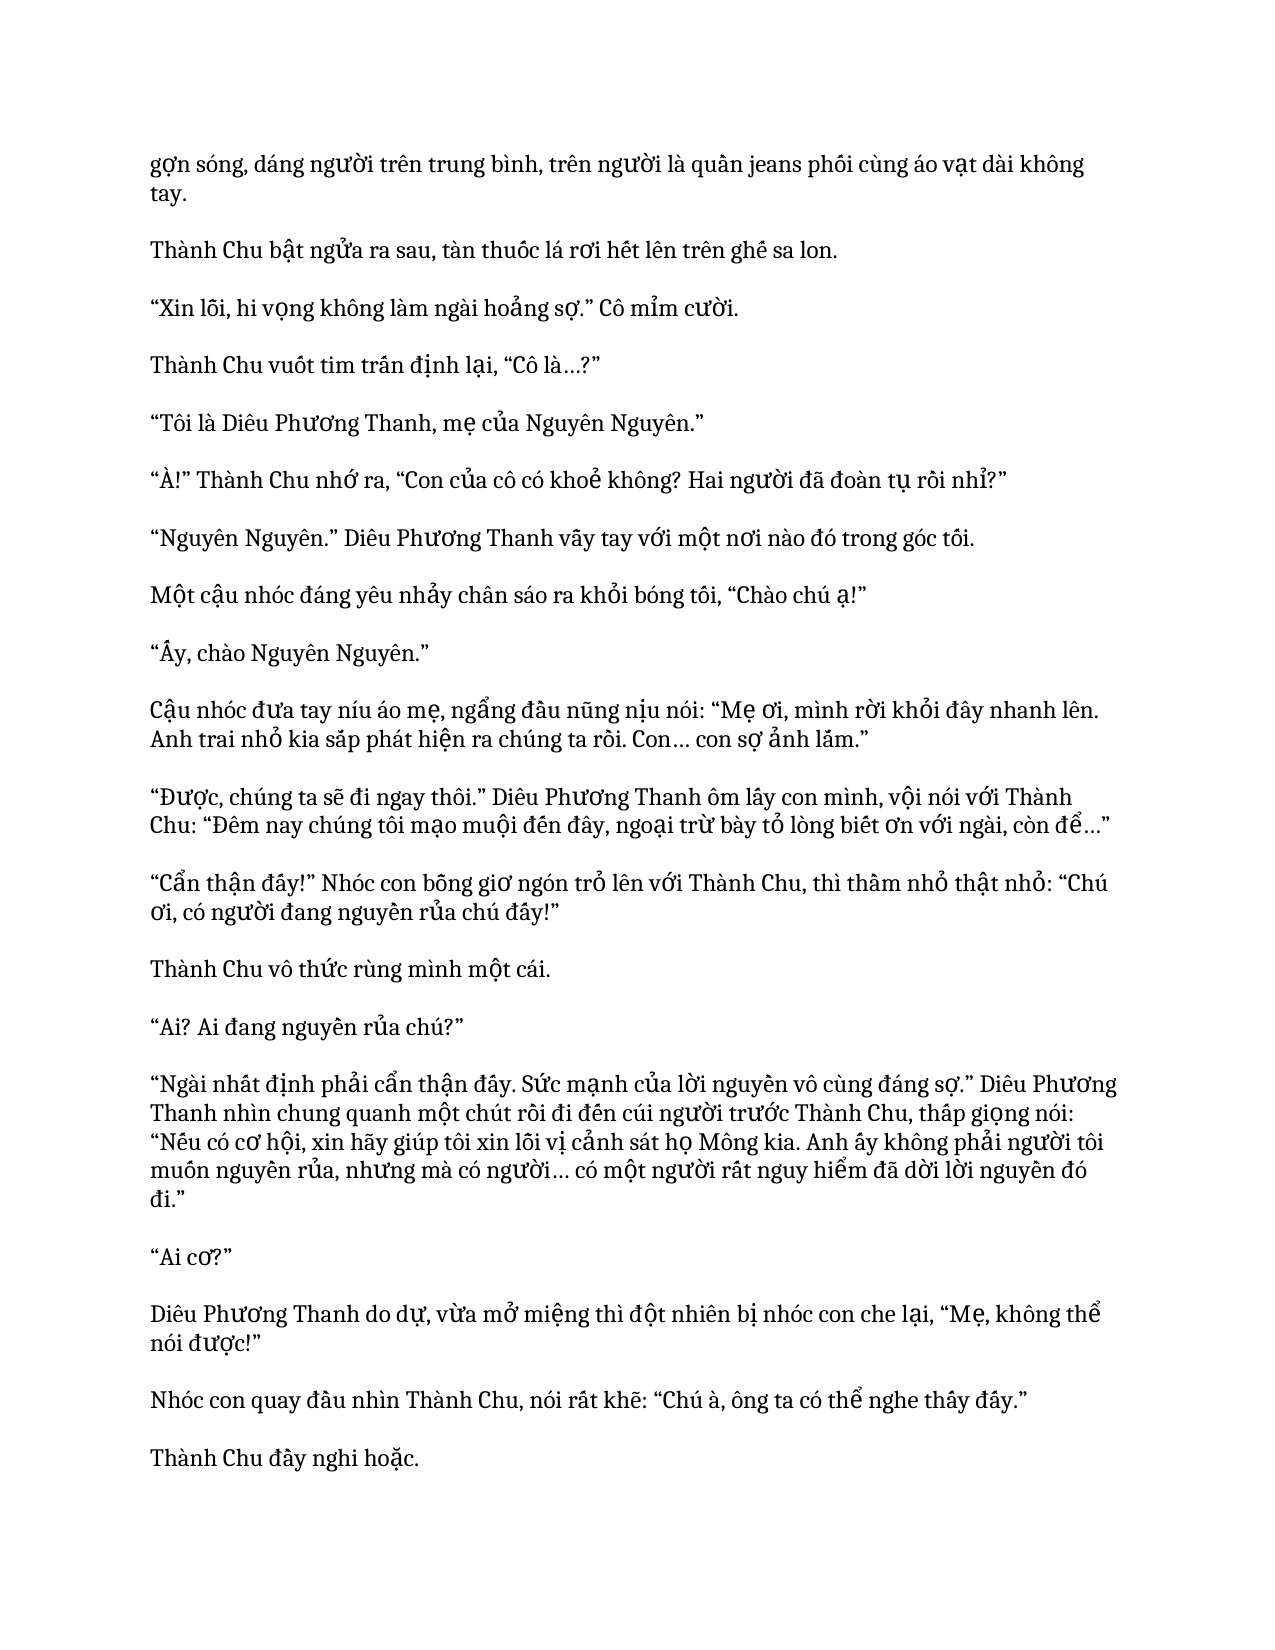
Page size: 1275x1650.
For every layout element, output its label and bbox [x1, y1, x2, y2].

text [150, 150, 1125, 1472]
